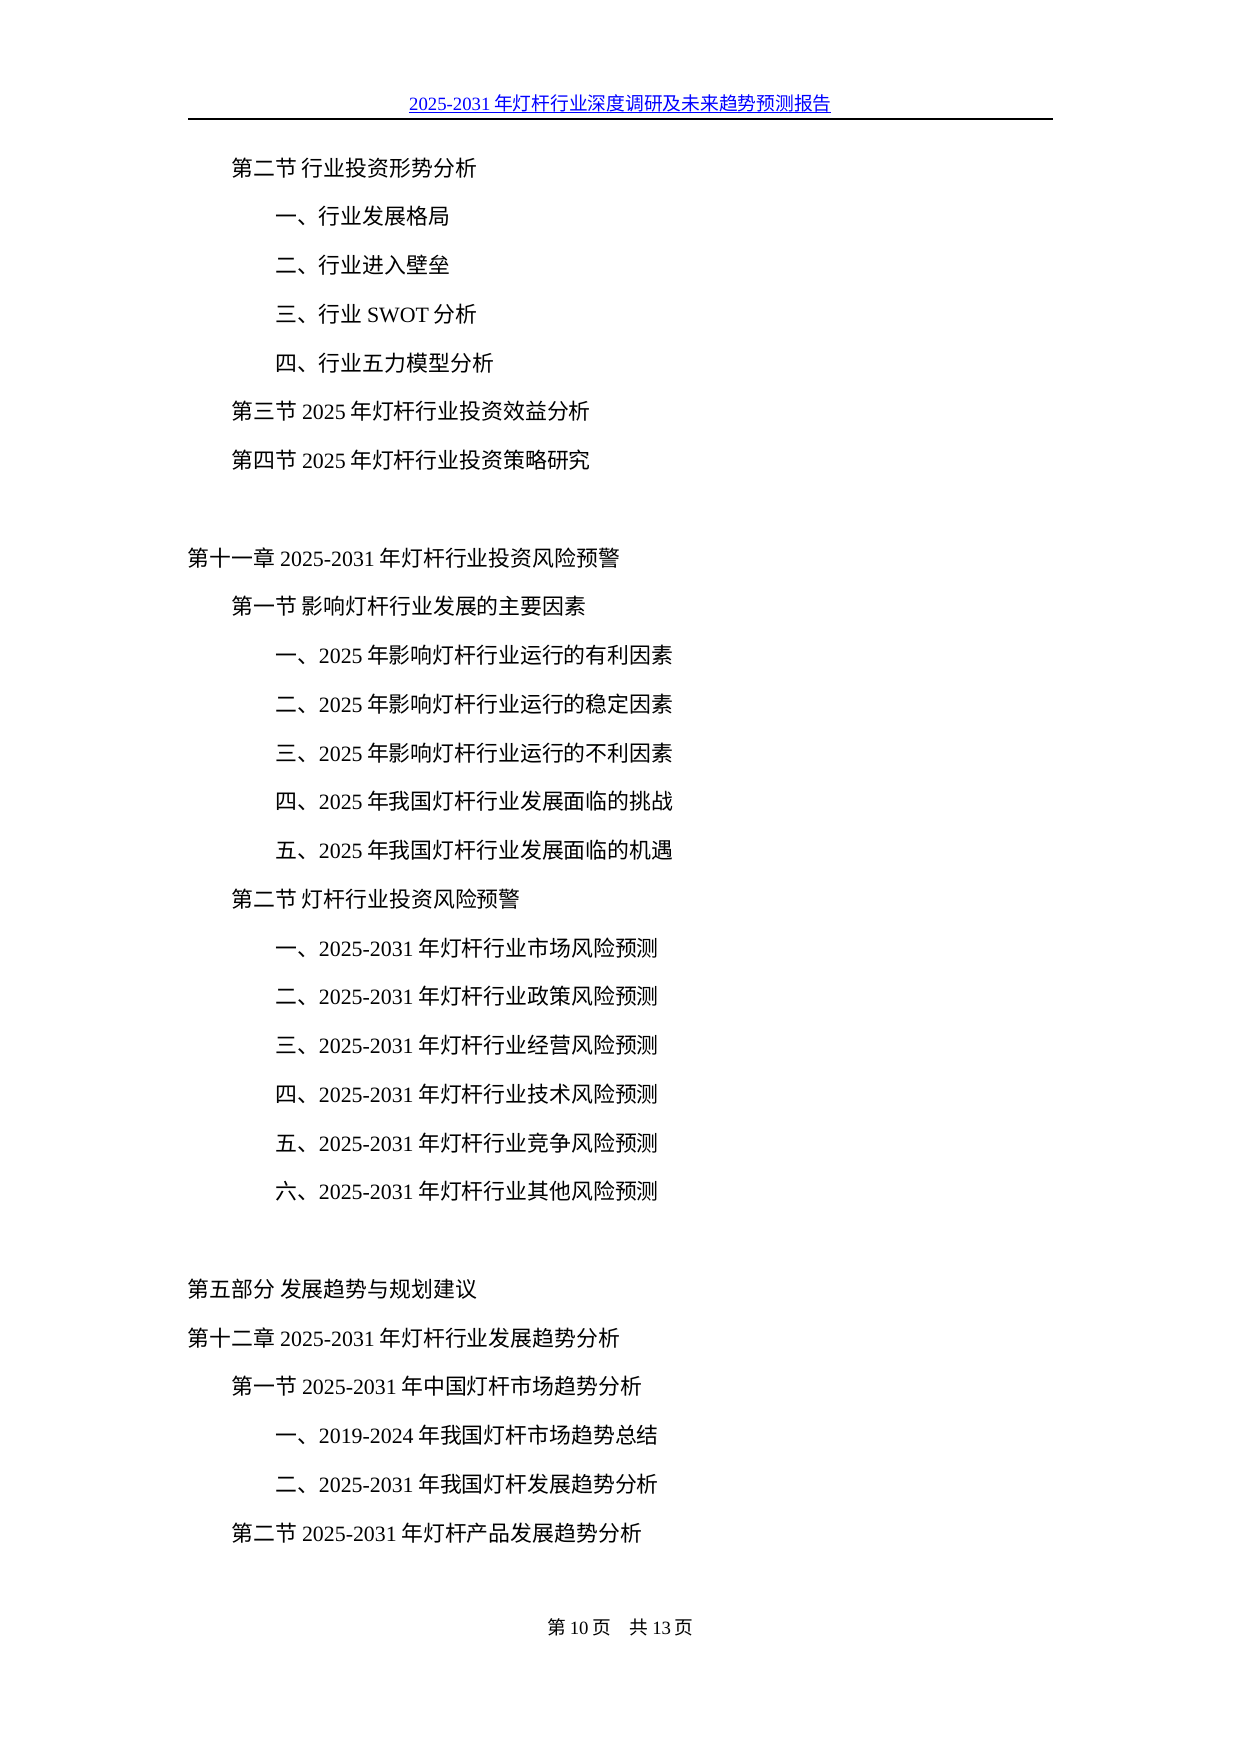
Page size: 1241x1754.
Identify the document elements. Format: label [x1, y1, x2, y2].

text [187, 150, 1053, 1548]
